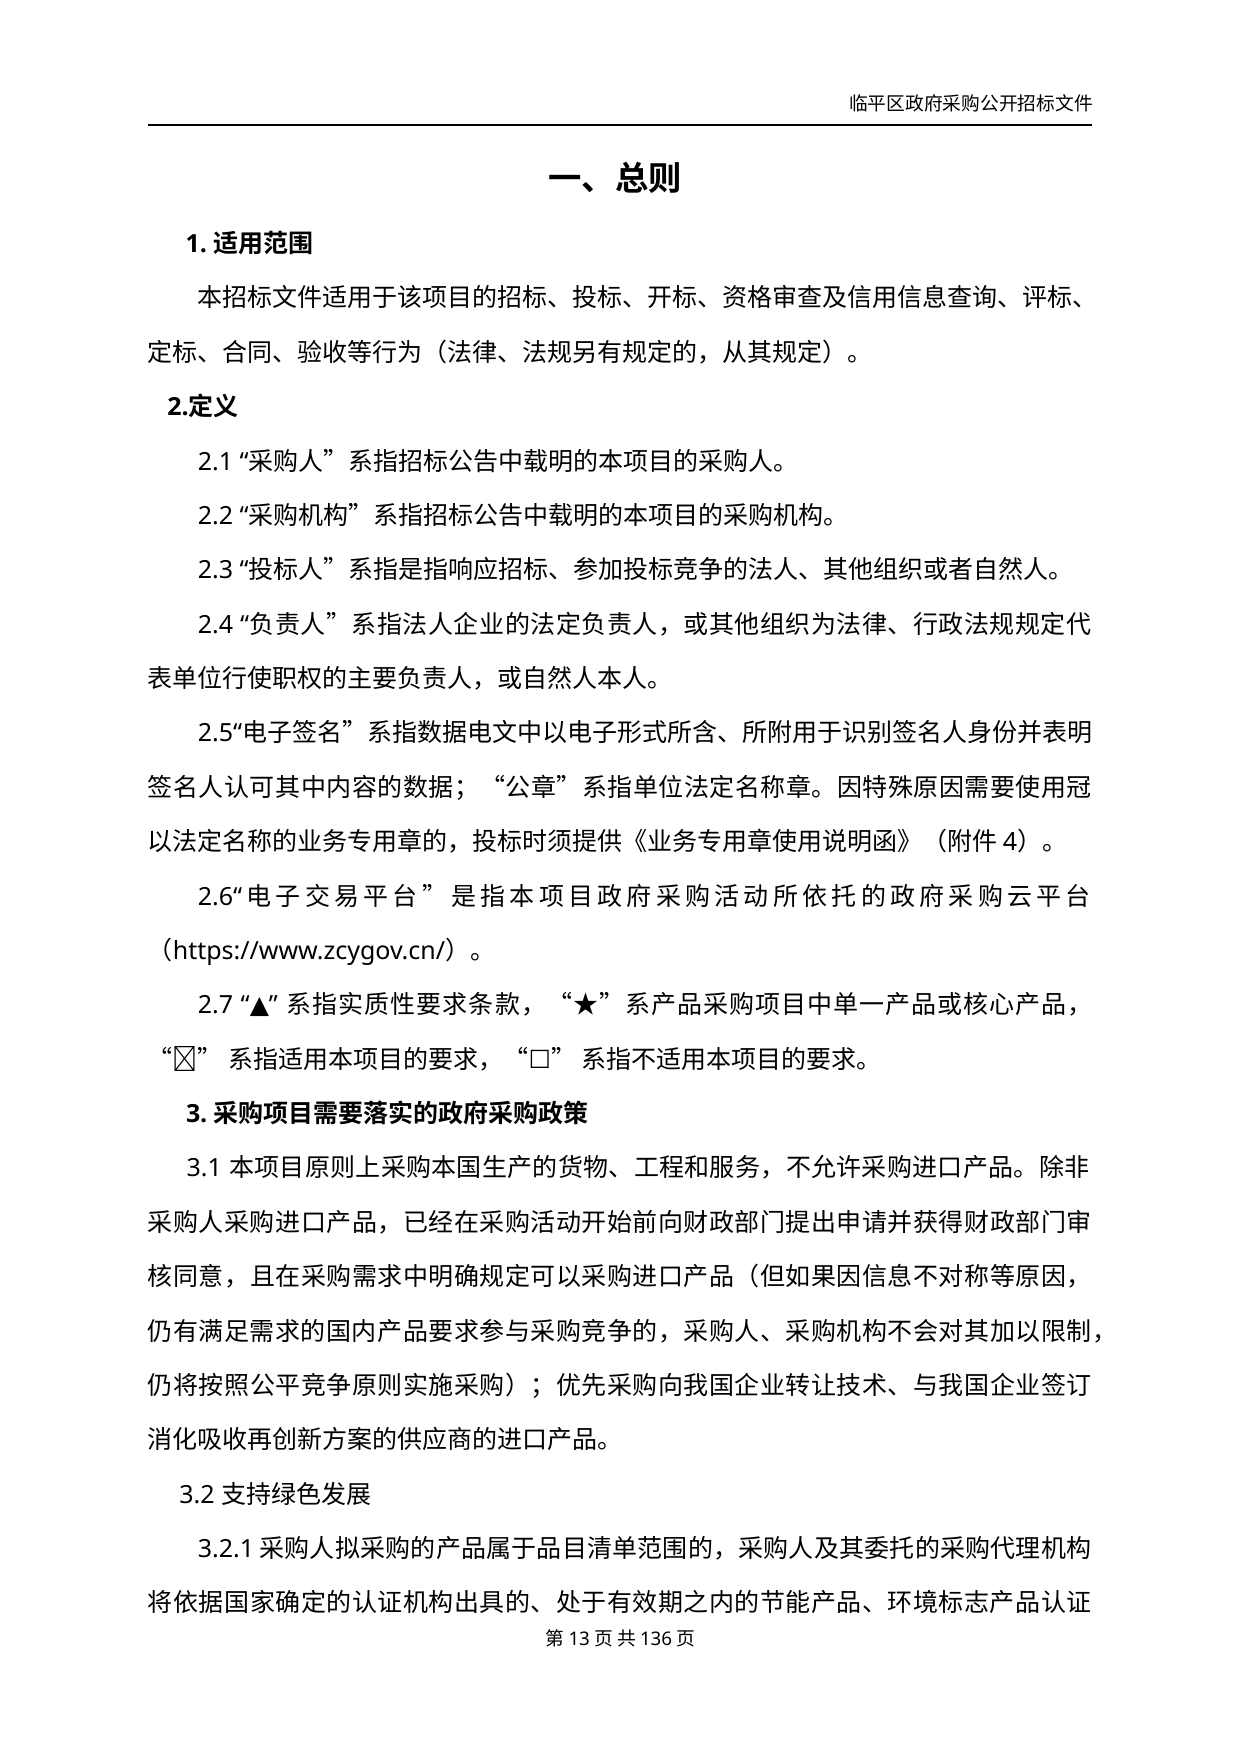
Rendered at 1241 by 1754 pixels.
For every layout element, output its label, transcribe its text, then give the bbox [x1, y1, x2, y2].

text 3.1 本项目原则上采购本国生产的货物、工程和服务，不允许采购进口产品。除非采购人采购进口产品，已经在采购活动开始前向财政部门提出申请并获得财政部门审核同意，且在采购需求中明确规定可以采购进口产品（但如果因信息不对称等原因，仍有满足需求的国内产品要求参与采购竞争的，采购人、采购机构不会对其加以限制，仍将按照公平竞争原则实施采购）；优先采购向我国企业转让技术、与我国企业签订消化吸收再创新方案的供应商的进口产品。 [148, 1148, 1092, 1456]
text 2.3 “投标人”系指是指响应招标、参加投标竞争的法人、其他组织或者自然人。 [148, 550, 1092, 586]
text 1. 适用范围 [148, 223, 1092, 260]
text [148, 1528, 1092, 1619]
text 一、总则 [148, 151, 1092, 199]
text 3. 采购项目需要落实的政府采购政策 [148, 1093, 1092, 1130]
text 2.4 “负责人”系指法人企业的法定负责人，或其他组织为法律、行政法规规定代表单位行使职权的主要负责人，或自然人本人。 [148, 604, 1092, 695]
text 2.2 “采购机构”系指招标公告中载明的本项目的采购机构。 [148, 495, 1092, 532]
text 2.5“电子签名”系指数据电文中以电子形式所含、所附用于识别签名人身份并表明签名人认可其中内容的数据；“公章”系指单位法定名称章。因特殊原因需要使用冠以法定名称的业务专用章的，投标时须提供《业务专用章使用说明函》（附件4）。 [148, 713, 1092, 858]
text 2.定义 [148, 387, 1092, 423]
text 2.7 “▲” 系指实质性要求条款，“★”系产品采购项目中单一产品或核心产品，“” 系指适用本项目的要求，“☐” 系指不适用本项目的要求。 [148, 985, 1092, 1075]
text 本招标文件适用于该项目的招标、投标、开标、资格审查及信用信息查询、评标、定标、合同、验收等行为（法律、法规另有规定的，从其规定）。 [148, 278, 1092, 368]
text 2.6“电子交易平台”是指本项目政府采购活动所依托的政府采购云平台（https://www.zcygov.cn/）。 [148, 876, 1092, 967]
text 2.1 “采购人”系指招标公告中载明的本项目的采购人。 [148, 441, 1092, 477]
text 3.2 支持绿色发展 [148, 1474, 1092, 1510]
